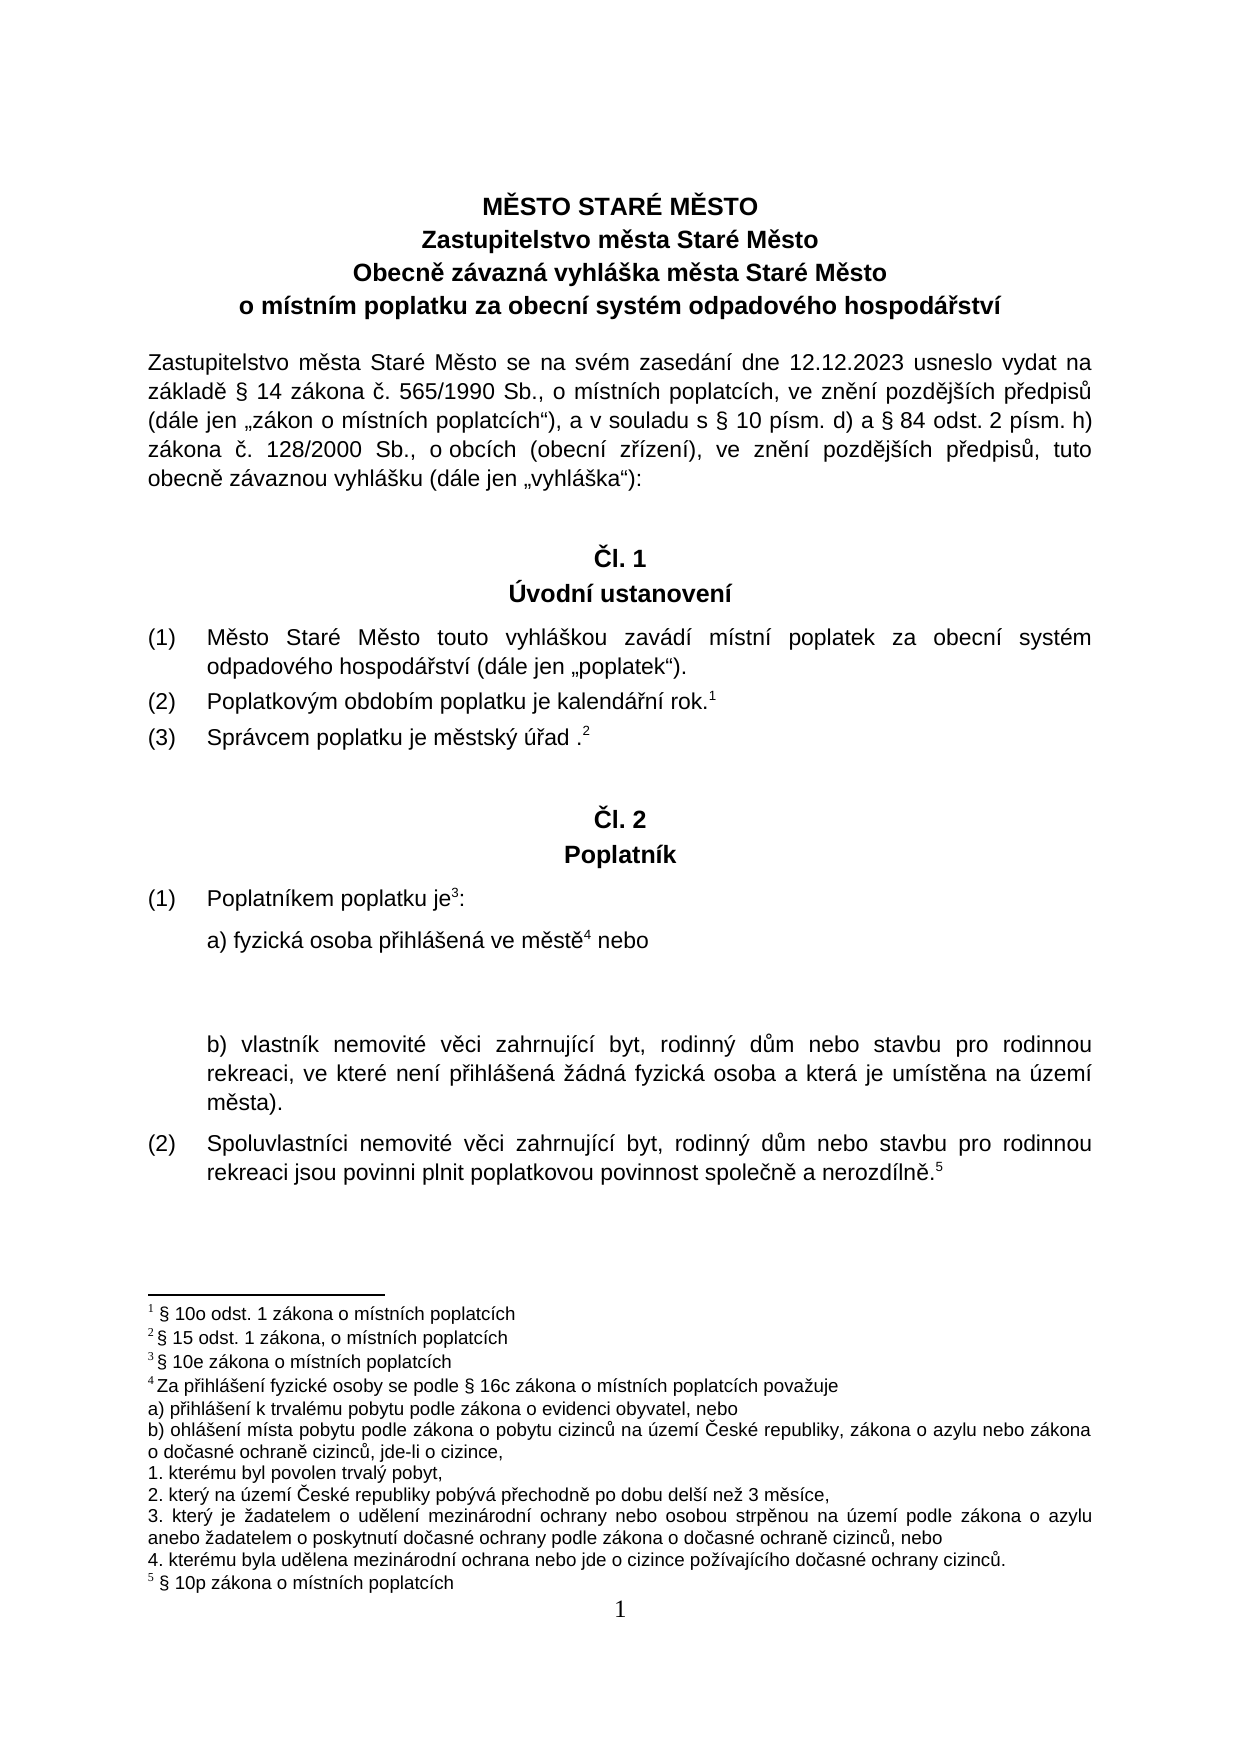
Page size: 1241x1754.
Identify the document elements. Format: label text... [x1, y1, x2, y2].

text Poplatník [148, 840, 1093, 869]
text Čl. 2 [148, 805, 1093, 834]
list Poplatkovým obdobím poplatku je kalendářní rok. [148, 688, 1093, 714]
list Spoluvlastníci nemovité věci zahrnující byt, rodinný dům nebo stavbu pro rodinnou rekreaci jsou povinni plnit poplatkovou povinnost společně a nerozdílně. [148, 1130, 1093, 1186]
text Zastupitelstvo města Staré Město [148, 225, 1093, 254]
text Obecně závazná vyhláška města Staré Město [148, 258, 1093, 287]
list Město Staré Město touto vyhláškou zavádí místní poplatek za obecní systém odpadového hospodářství (dále jen „poplatek“). [148, 624, 1093, 679]
text o místním poplatku za obecní systém odpadového hospodářství [148, 291, 1093, 320]
list Poplatníkem poplatku je: [148, 885, 1093, 912]
text Čl. 1 [148, 544, 1093, 572]
text Úvodní ustanovení [148, 579, 1093, 607]
list Správcem poplatku je městský úřad . [148, 723, 1093, 750]
text MĚSTO STARÉ MĚSTO [148, 192, 1093, 221]
text a) fyzická osoba přihlášená ve městě nebo [148, 927, 1093, 953]
text b) vlastník nemovité věci zahrnující byt, rodinný dům nebo stavbu pro rodinnou rekreaci, ve které není přihlášená žádná fyzická osoba a která je umístěna na území města). [207, 1031, 1093, 1115]
text Zastupitelstvo města Staré Město se na svém zasedání dne 12.12.2023 usneslo vydat na základě § 14 zákona č. 565/1990 Sb., o místních poplatcích, ve znění pozdějších předpisů (dále jen „zákon o místních poplatcích“), a v souladu s § 10 písm. d) a § 84 odst. 2 písm. h) zákona č. 128/2000 Sb., o obcích (obecní zřízení), ve znění pozdějších předpisů, tuto obecně závaznou vyhlášku (dále jen „vyhláška“): [148, 349, 1093, 491]
